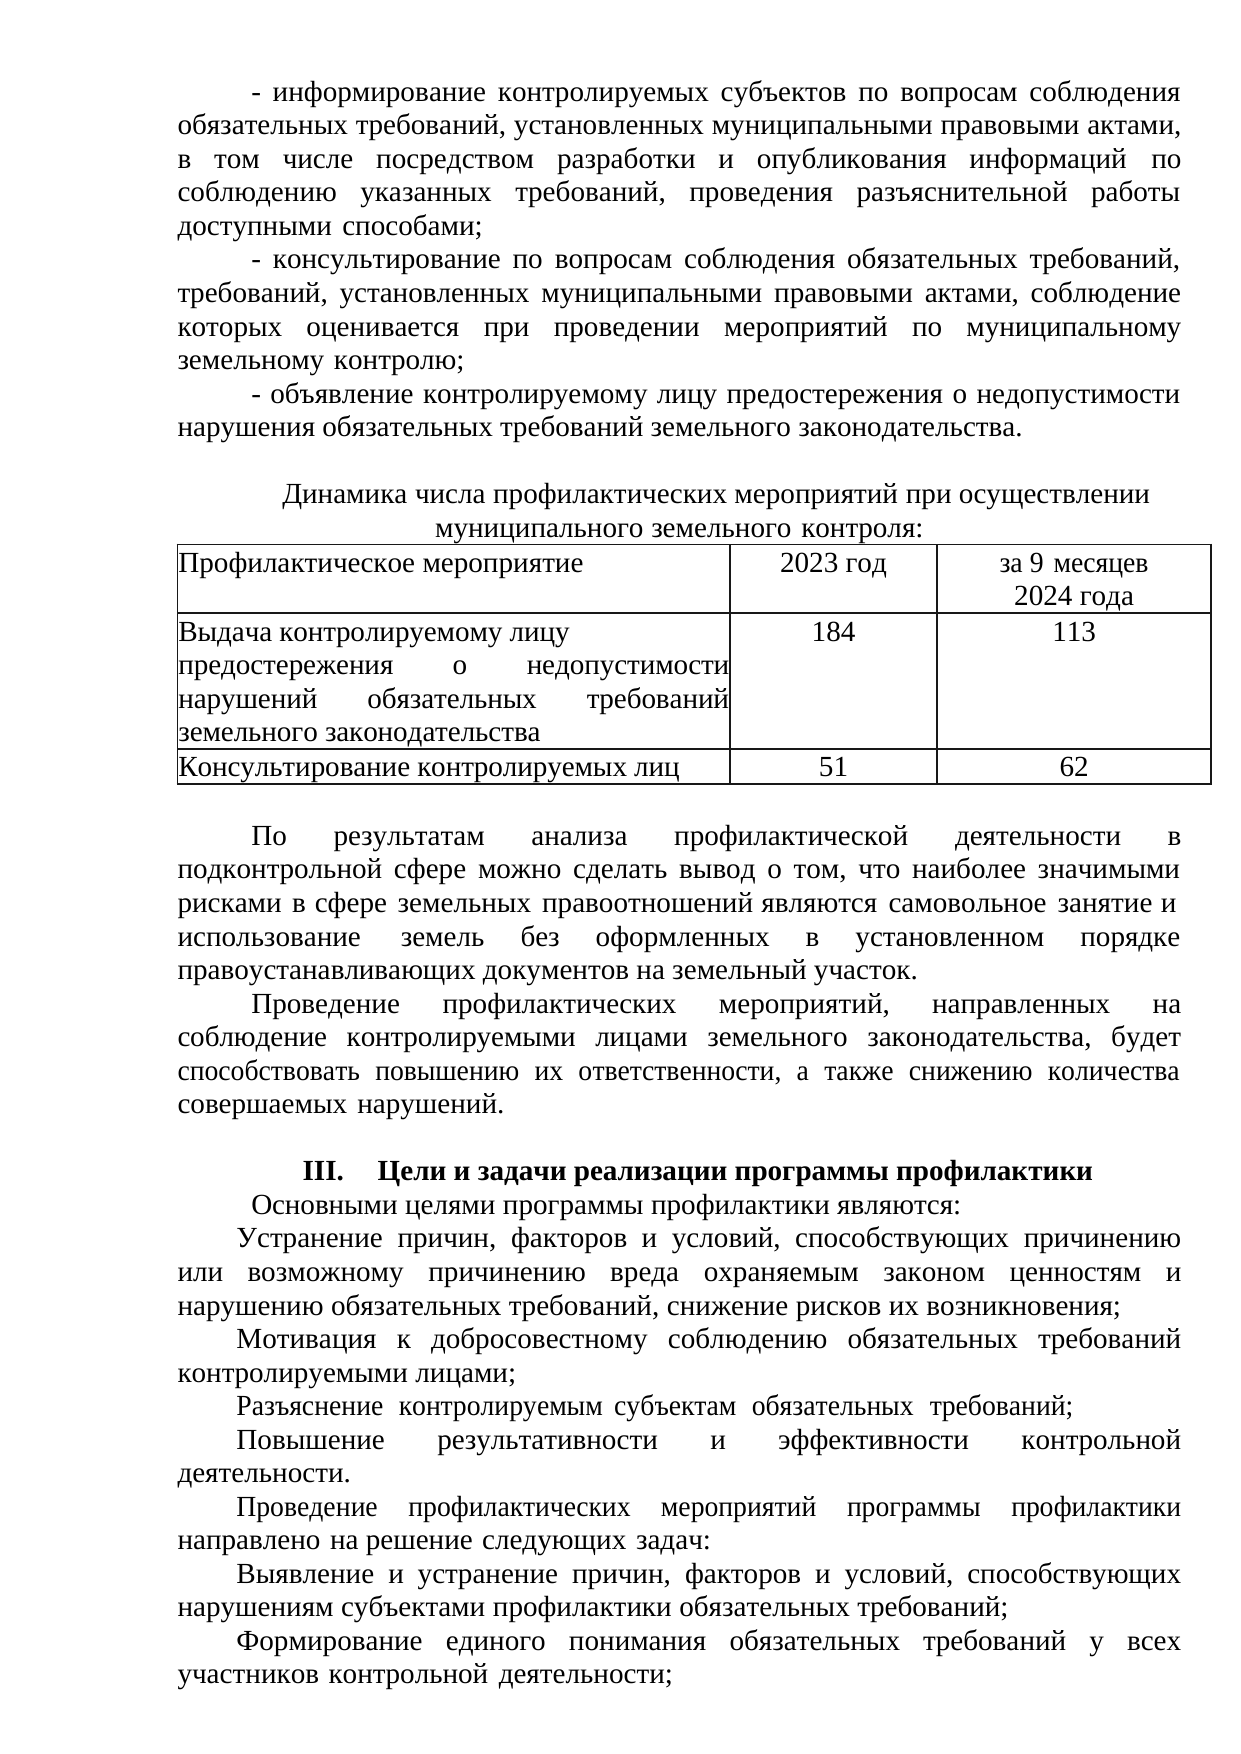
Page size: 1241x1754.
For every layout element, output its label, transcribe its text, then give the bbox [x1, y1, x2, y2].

text - информирование контролируемых субъектов по вопросам соблюдения обязательных требований, установленных муниципальными правовыми актами, в том числе посредством разработки и опубликования информаций по соблюдению указанных требований, проведения разъяснительной работы доступными способами; [177, 74, 1181, 242]
text Проведение профилактических мероприятий, направленных на соблюдение контролируемыми лицами земельного законодательства, будет способствовать повышению их ответственности, а также снижению количества совершаемых нарушений. [177, 986, 1181, 1120]
table_cell 51 [731, 750, 936, 783]
table_cell Консультирование контролируемых лиц [178, 750, 729, 783]
text - консультирование по вопросам соблюдения обязательных требований, требований, установленных муниципальными правовыми актами, соблюдение которых оценивается при проведении мероприятий по муниципальному земельному контролю; [177, 242, 1181, 376]
text Основными целями программы профилактики являются: [177, 1187, 1181, 1221]
text Мотивация к добросовестному соблюдению обязательных требований контролируемыми лицами; [177, 1321, 1181, 1388]
table_cell 184 [731, 614, 936, 748]
table_header Профилактическое мероприятие [178, 545, 729, 612]
text - объявление контролируемому лицу предостережения о недопустимости нарушения обязательных требований земельного законодательства. [177, 376, 1181, 443]
table_cell Выдача контролируемому лицу предостережения о недопустимости нарушений обязательных требований земельного законодательства [178, 614, 729, 748]
text Повышение результативности и эффективности контрольной деятельности. [177, 1422, 1181, 1489]
table_header за 9 месяцев 2024 года [938, 545, 1210, 612]
text Разъяснение контролируемым субъектам обязательных требований; [177, 1388, 1181, 1422]
text Выявление и устранение причин, факторов и условий, способствующих нарушениям субъектами профилактики обязательных требований; [177, 1556, 1181, 1623]
text Формирование единого понимания обязательных требований у всех участников контрольной деятельности; [177, 1623, 1181, 1690]
table_header 2023 год [731, 545, 936, 612]
list Цели и задачи реализации программы профилактики [215, 1153, 1181, 1187]
text Динамика числа профилактических мероприятий при осуществлении муниципального земельного контроля: [177, 476, 1181, 543]
text Проведение профилактических мероприятий программы профилактики направлено на решение следующих задач: [177, 1489, 1181, 1556]
text Устранение причин, факторов и условий, способствующих причинению или возможному причинению вреда охраняемым законом ценностям и нарушению обязательных требований, снижение рисков их возникновения; [177, 1221, 1181, 1321]
table_cell 62 [938, 750, 1210, 783]
text По результатам анализа профилактической деятельности в подконтрольной сфере можно сделать вывод о том, что наиболее значимыми рисками в сфере земельных правоотношений являются самовольное занятие и использование земель без оформленных в установленном порядке правоустанавливающих документов на земельный участок. [177, 818, 1181, 986]
table_cell 113 [938, 614, 1210, 748]
